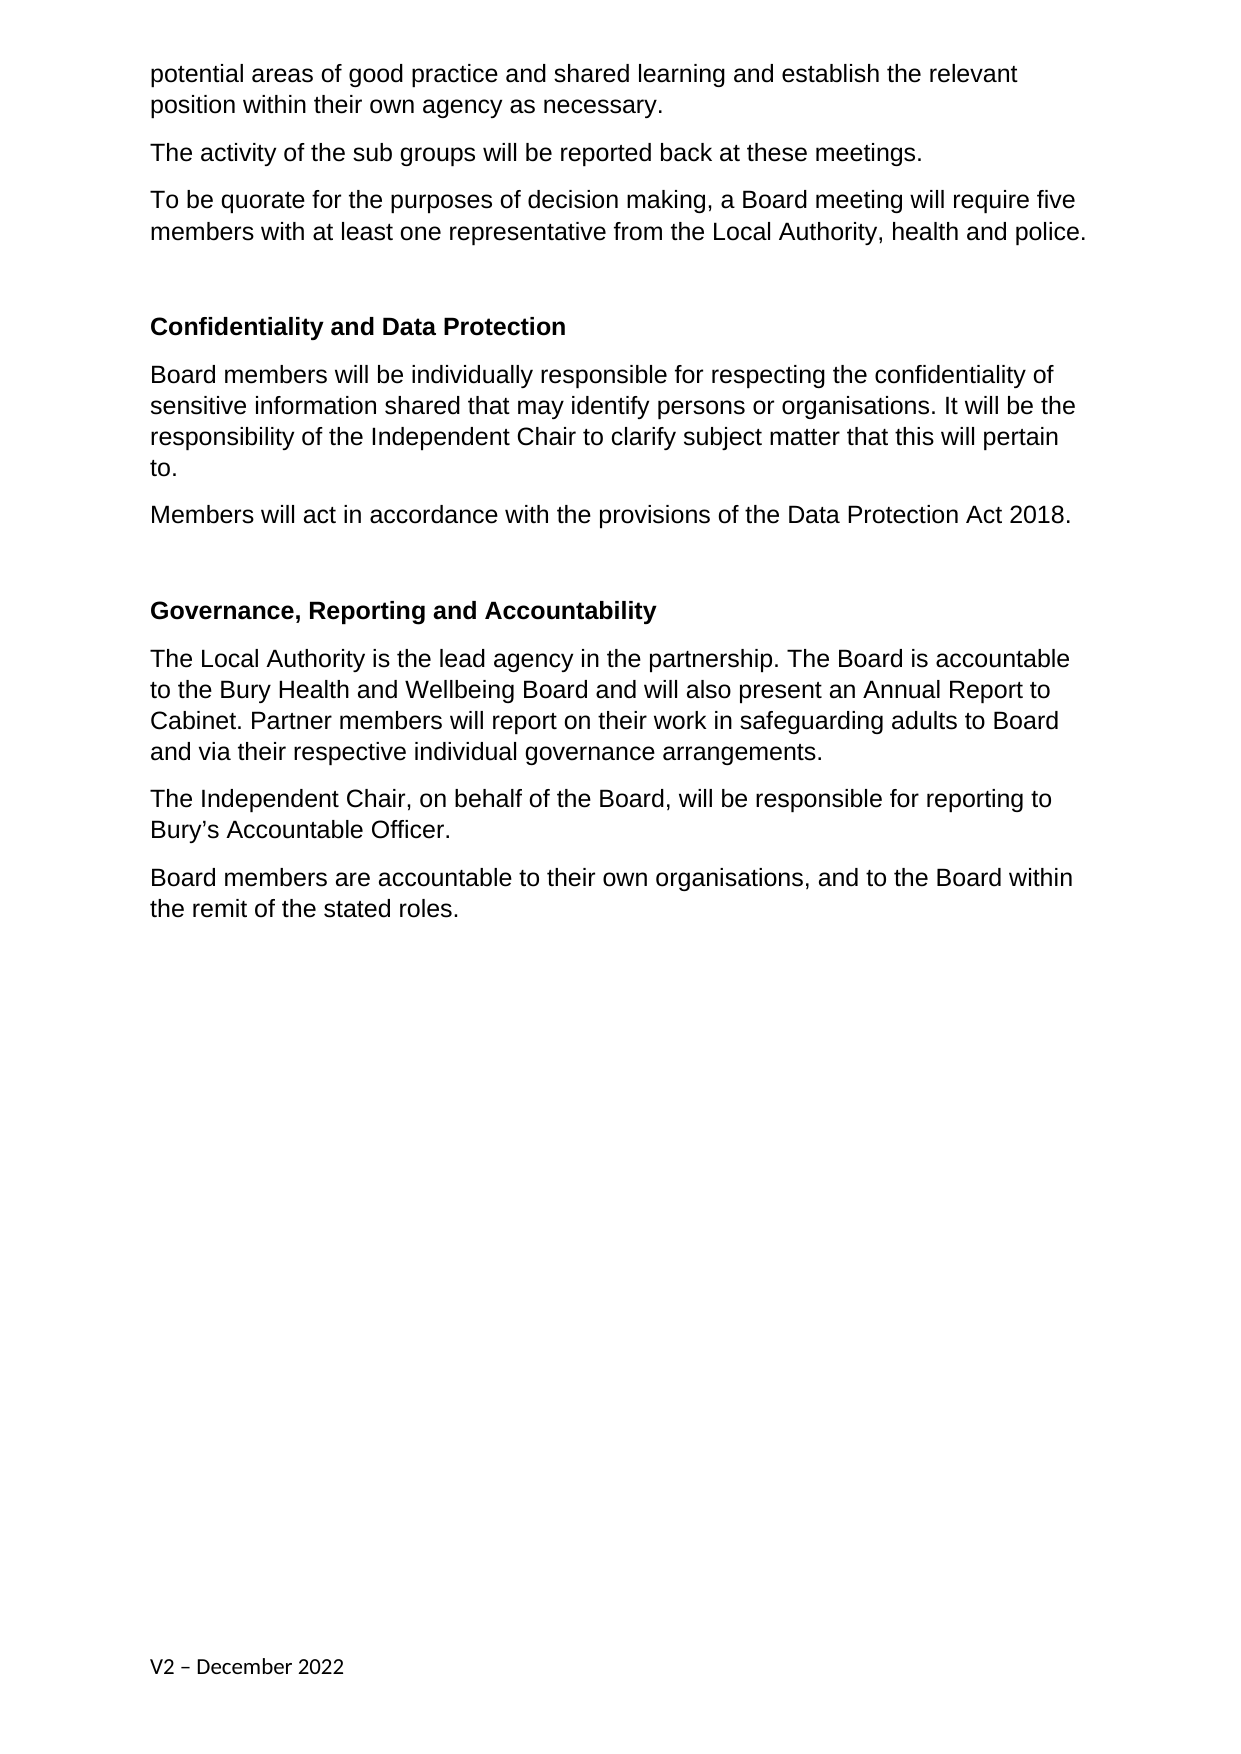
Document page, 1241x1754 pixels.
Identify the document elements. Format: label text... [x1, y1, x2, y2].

text Governance, Reporting and Accountability [150, 596, 1090, 625]
text The Local Authority is the lead agency in the partnership. The Board is accountable to the Bury Health and Wellbeing Board and will also present an Annual Report to Cabinet. Partner members will report on their work in safeguarding adults to Board and via their respective individual governance arrangements. [150, 644, 1090, 766]
text Board members will be individually responsible for respecting the confidentiality of sensitive information shared that may identify persons or organisations. It will be the responsibility of the Independent Chair to clarify subject matter that this will pertain to. [150, 360, 1090, 482]
text Board members are accountable to their own organisations, and to the Board within the remit of the stated roles. [150, 863, 1090, 923]
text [150, 59, 1090, 119]
text Members will act in accordance with the provisions of the Data Protection Act 2018. [150, 501, 1090, 529]
text Confidentiality and Data Protection [150, 312, 1090, 341]
text To be quorate for the purposes of decision making, a Board meeting will require five members with at least one representative from the Local Authority, health and police. [150, 186, 1090, 245]
text The Independent Chair, on behalf of the Board, will be responsible for reporting to Bury’s Accountable Officer. [150, 784, 1090, 844]
text The activity of the sub groups will be reported back at these meetings. [150, 138, 1090, 167]
